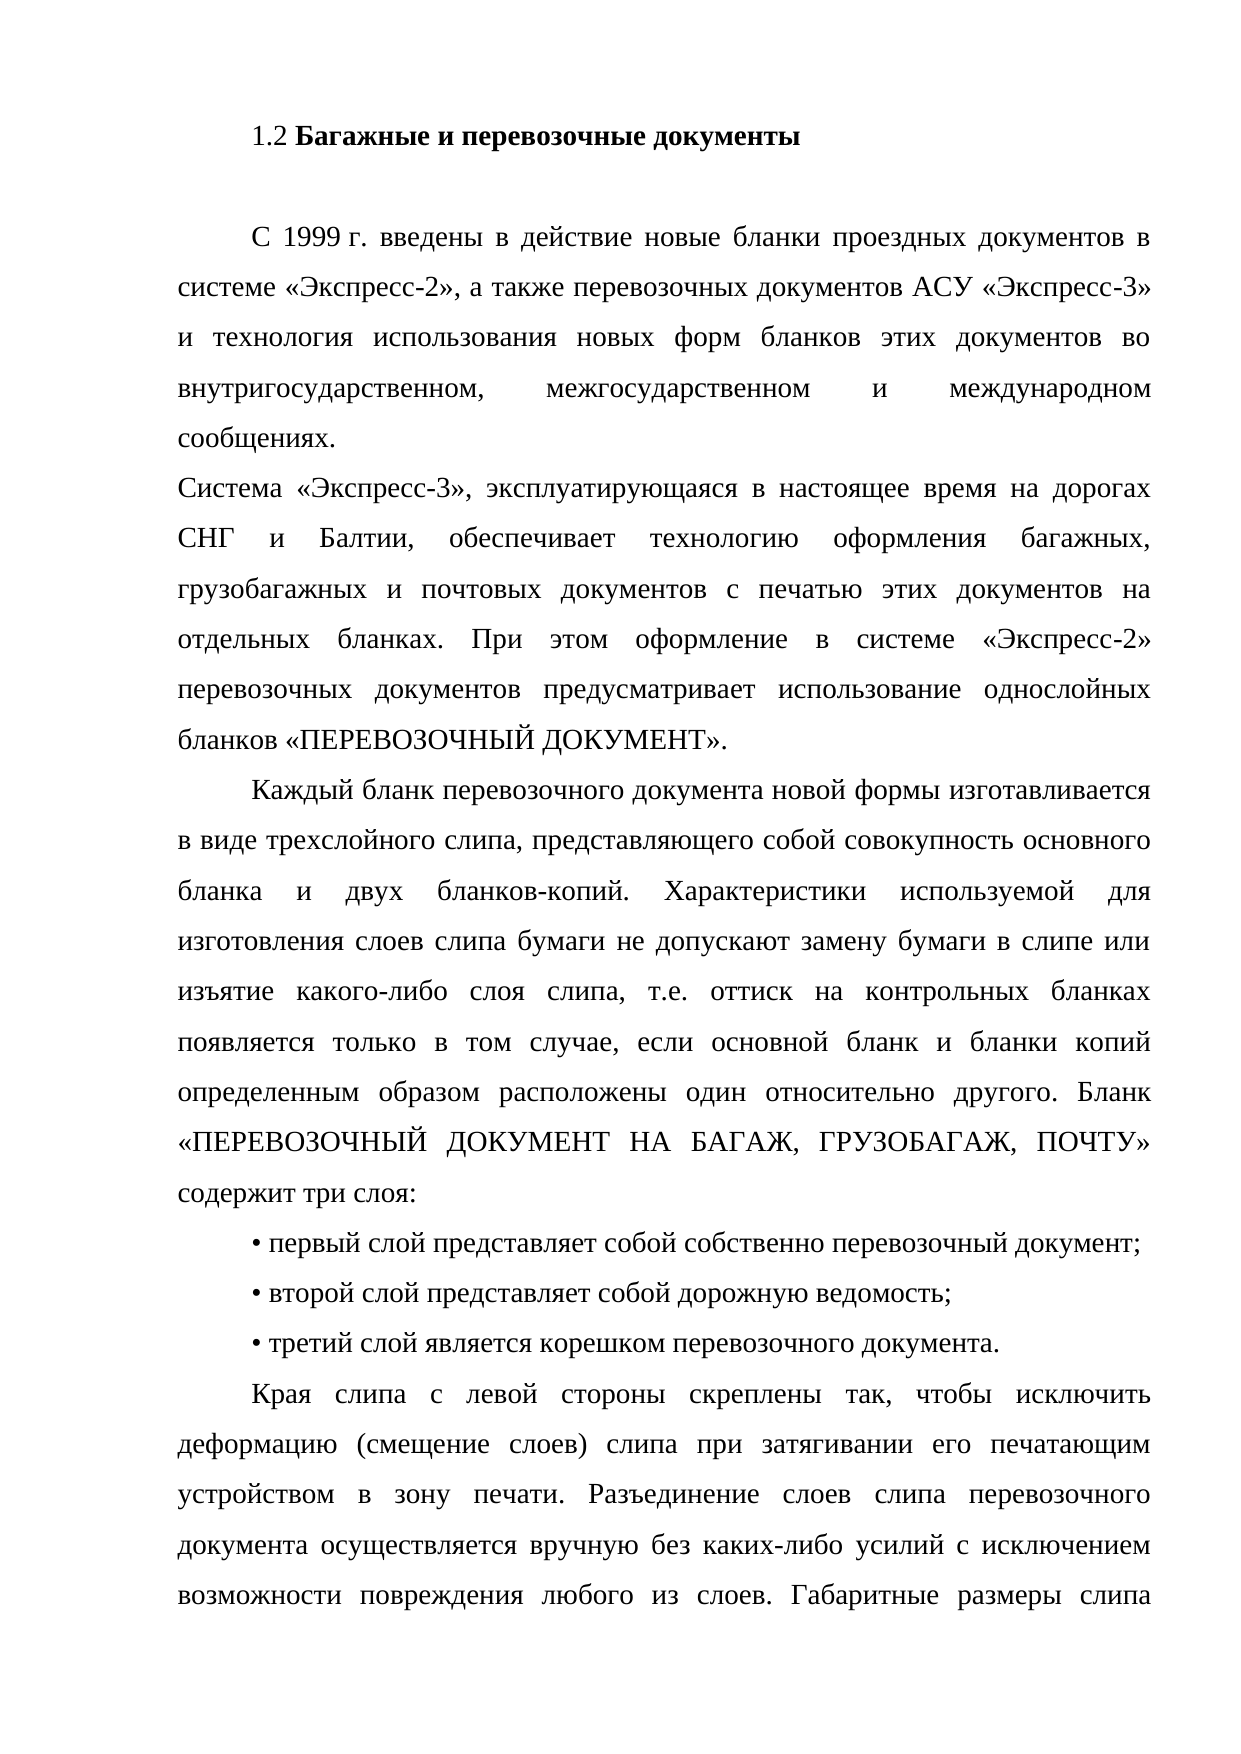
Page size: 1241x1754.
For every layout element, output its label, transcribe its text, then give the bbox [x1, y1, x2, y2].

text Каждый бланк перевозочного документа новой формы изготавливается в виде трехслойного слипа, представляющего собой совокупность основного бланка и двух бланков-копий. Характеристики используемой для изготовления слоев слипа бумаги не допускают замену бумаги в слипе или изъятие какого-либо слоя слипа, т.е. оттиск на контрольных бланках появляется только в том случае, если основной бланк и бланки копий определенным образом расположены один относительно другого. Бланк «ПЕРЕВОЗОЧНЫЙ ДОКУМЕНТ НА БАГАЖ, ГРУЗОБАГАЖ, ПОЧТУ» содержит три слоя: [177, 772, 1152, 1208]
text С 1999 г. введены в действие новые бланки проездных документов в системе «Экспресс-2», а также перевозочных документов АСУ «Экспресс-3» и технология использования новых форм бланков этих документов во внутригосударственном, межгосударственном и международном сообщениях. Система «Экспресс-3», эксплуатирующаяся в настоящее время на дорогах СНГ и Балтии, обеспечивает технологию оформления багажных, грузобагажных и почтовых документов с печатью этих документов на отдельных бланках. При этом оформление в системе «Экспресс-2» перевозочных документов предусматривает использование однослойных бланков «ПЕРЕВОЗОЧНЫЙ ДОКУМЕНТ». [177, 219, 1152, 755]
text • второй слой представляет собой дорожную ведомость; [177, 1275, 1152, 1309]
text 1.2 Багажные и перевозочные документы [177, 118, 1152, 152]
text • первый слой представляет собой собственно перевозочный документ; [177, 1225, 1152, 1258]
text • третий слой является корешком перевозочного документа. [177, 1326, 1152, 1359]
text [177, 1376, 1152, 1611]
